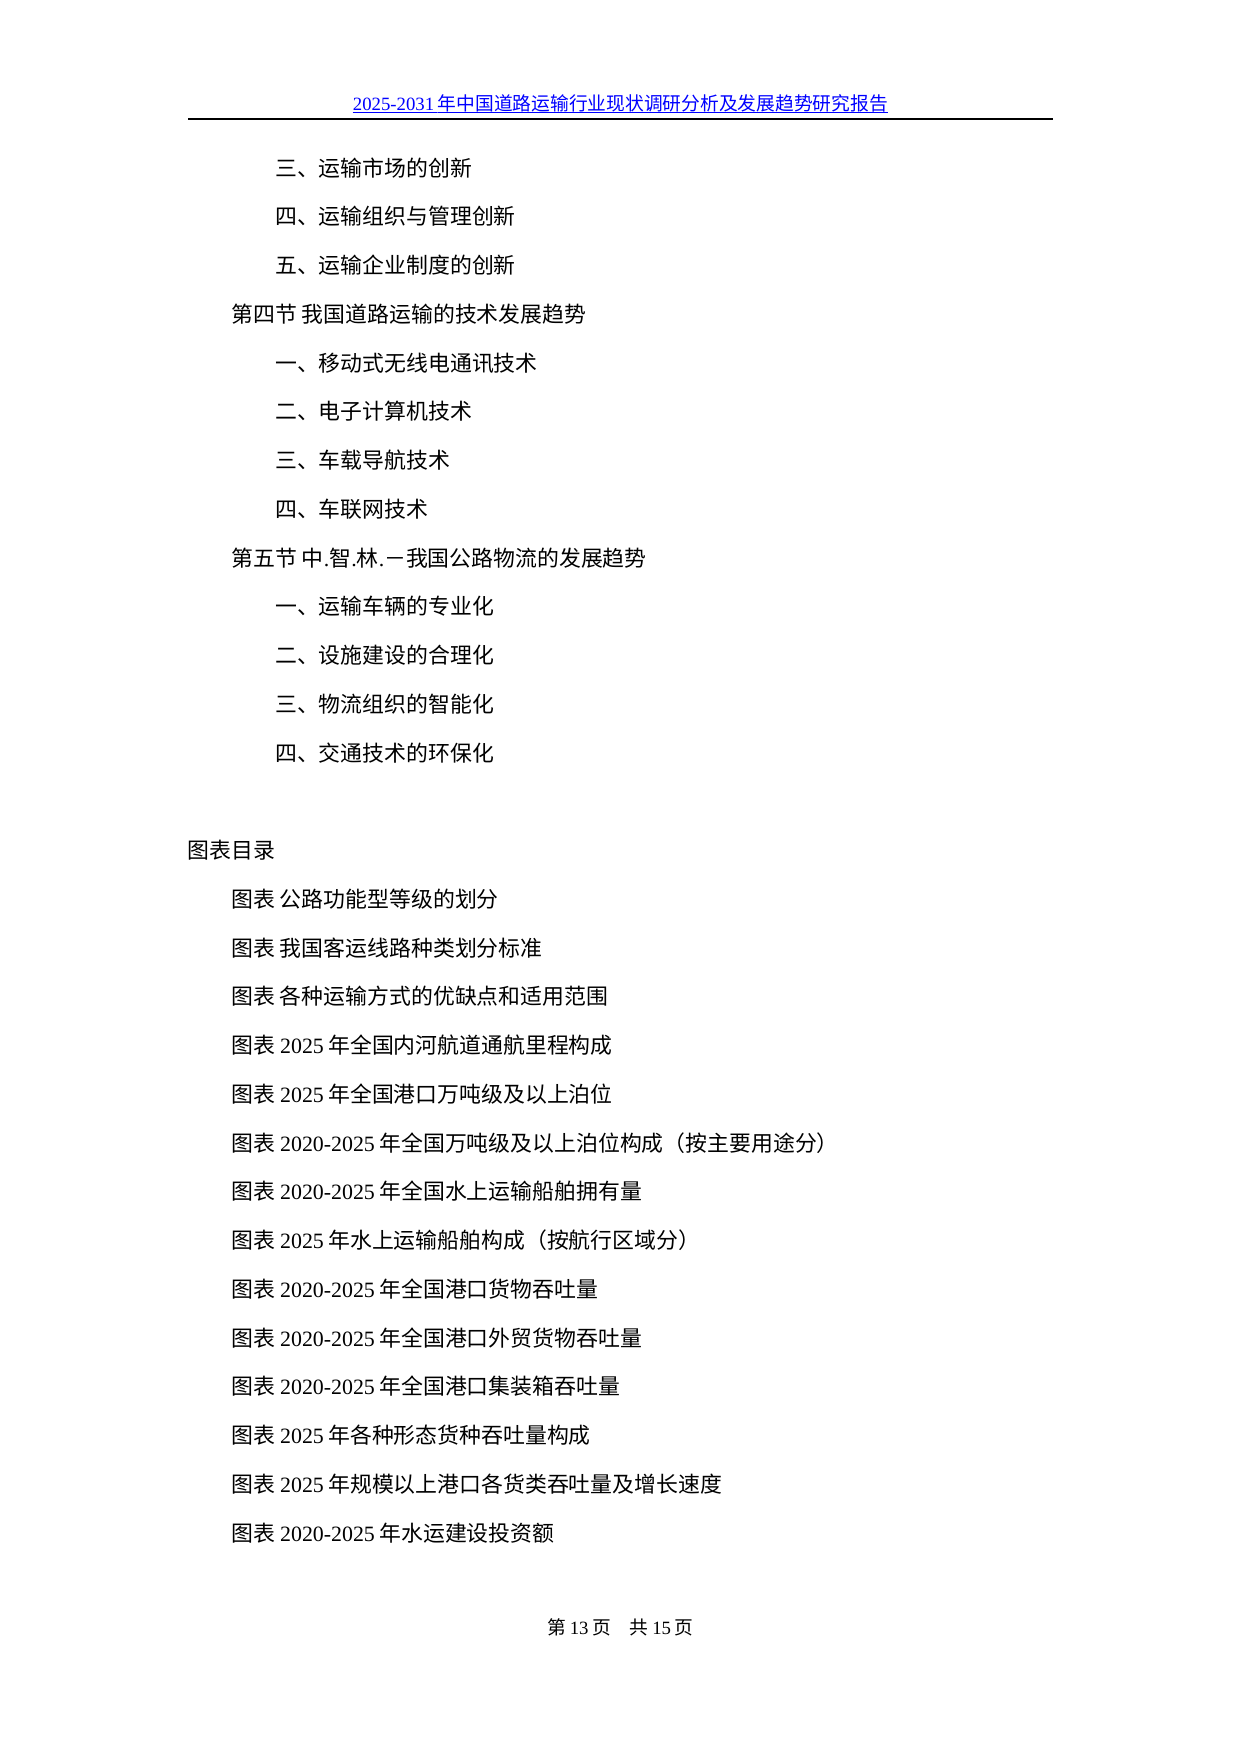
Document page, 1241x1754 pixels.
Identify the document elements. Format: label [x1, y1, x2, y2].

text [187, 150, 1053, 1548]
